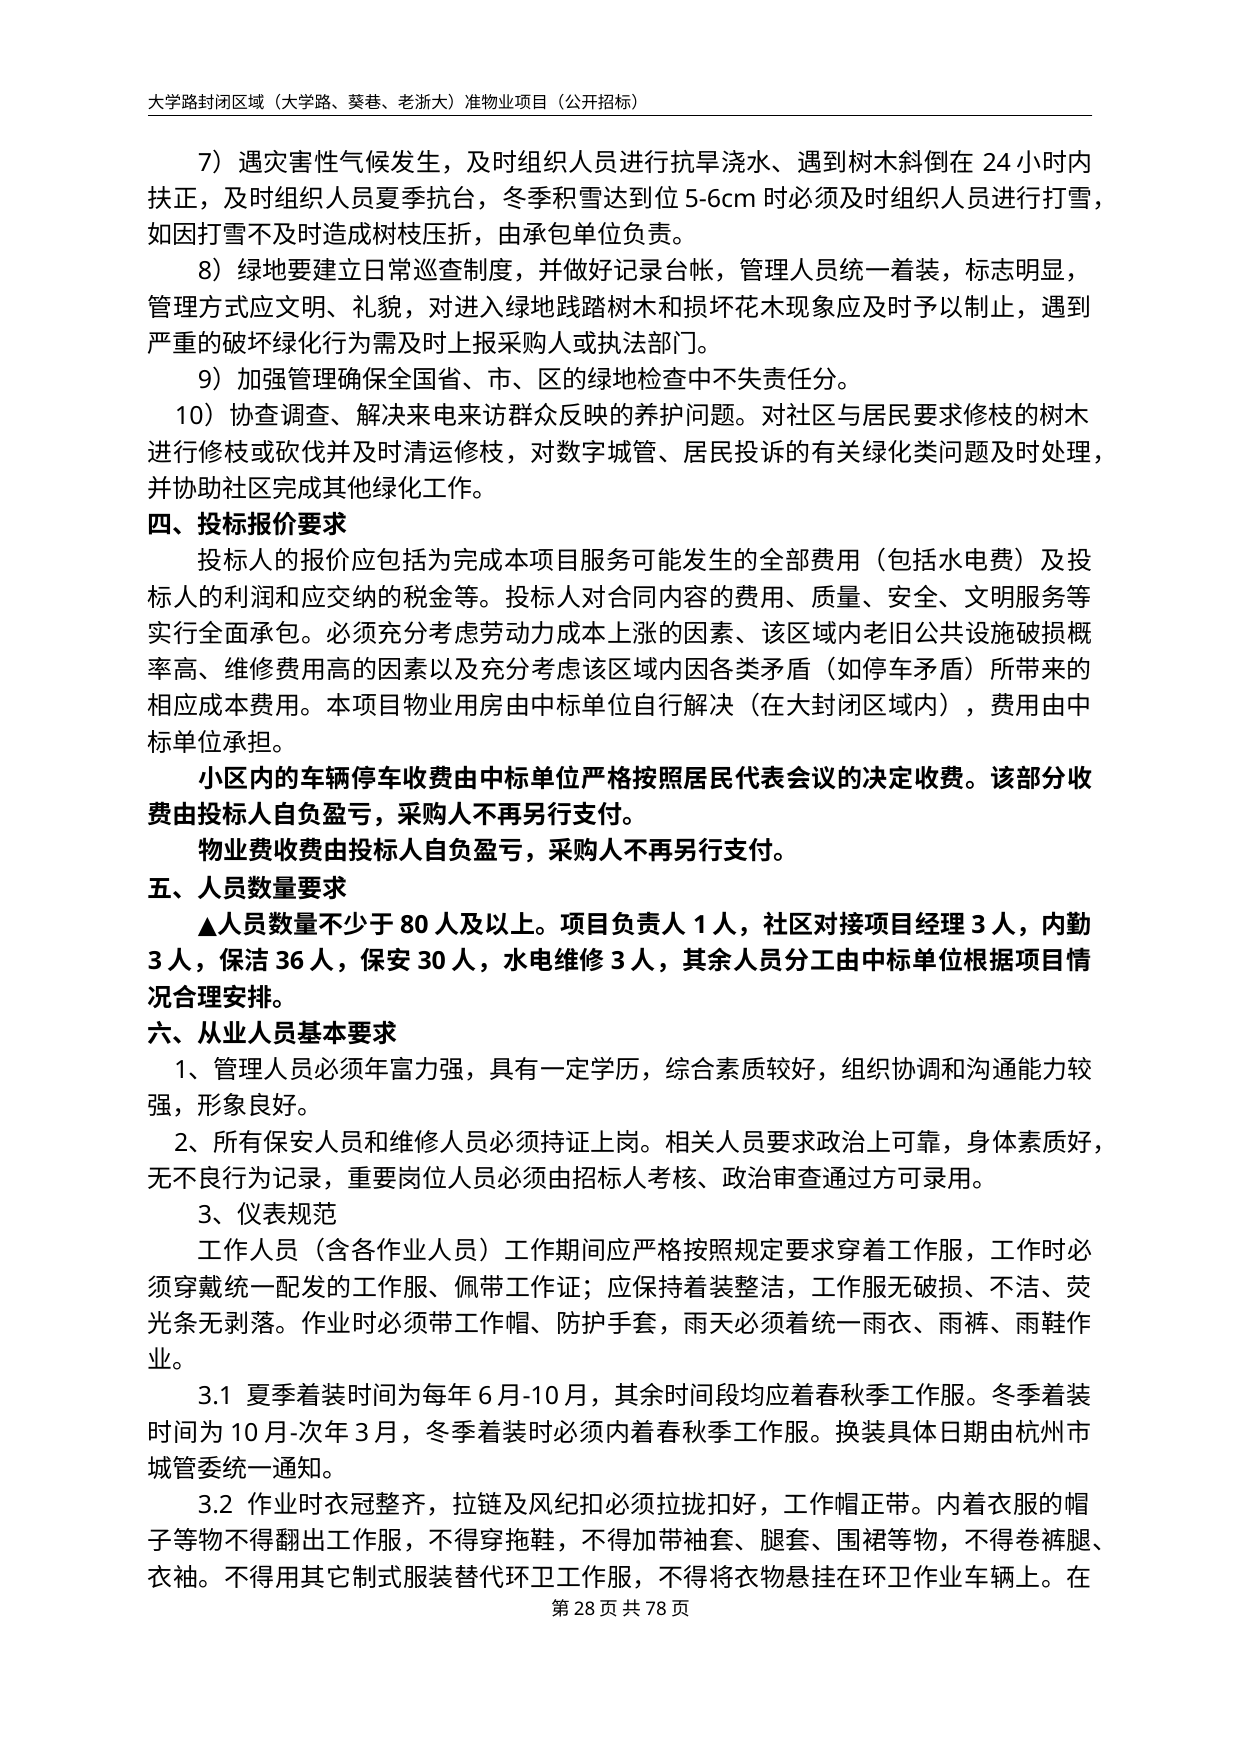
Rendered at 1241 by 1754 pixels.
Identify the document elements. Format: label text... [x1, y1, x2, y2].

text 3、仪表规范 [148, 1194, 1092, 1231]
text 工作人员（含各作业人员）工作期间应严格按照规定要求穿着工作服，工作时必须穿戴统一配发的工作服、佩带工作证；应保持着装整洁，工作服无破损、不洁、荧光条无剥落。作业时必须带工作帽、防护手套，雨天必须着统一雨衣、雨裤、雨鞋作业。 [148, 1231, 1092, 1376]
text 投标人的报价应包括为完成本项目服务可能发生的全部费用（包括水电费）及投标人的利润和应交纳的税金等。投标人对合同内容的费用、质量、安全、文明服务等实行全面承包。必须充分考虑劳动力成本上涨的因素、该区域内老旧公共设施破损概率高、维修费用高的因素以及充分考虑该区域内因各类矛盾（如停车矛盾）所带来的相应成本费用。本项目物业用房由中标单位自行解决（在大封闭区域内），费用由中标单位承担。 [148, 541, 1092, 758]
text 9）加强管理确保全国省、市、区的绿地检查中不失责任分。 [148, 359, 1092, 396]
text 3.1 夏季着装时间为每年6月-10月，其余时间段均应着春秋季工作服。冬季着装时间为10月-次年3月，冬季着装时必须内着春秋季工作服。换装具体日期由杭州市城管委统一通知。 [148, 1376, 1092, 1484]
text 2、所有保安人员和维修人员必须持证上岗。相关人员要求政治上可靠，身体素质好，无不良行为记录，重要岗位人员必须由招标人考核、政治审查通过方可录用。 [148, 1122, 1092, 1194]
text 10）协查调查、解决来电来访群众反映的养护问题。对社区与居民要求修枝的树木进行修枝或砍伐并及时清运修枝，对数字城管、居民投诉的有关绿化类问题及时处理，并协助社区完成其他绿化工作。 [148, 396, 1092, 504]
text 五、人员数量要求 [148, 867, 1092, 904]
text 小区内的车辆停车收费由中标单位严格按照居民代表会议的决定收费。该部分收费由投标人自负盈亏，采购人不再另行支付。 [148, 758, 1092, 831]
text 四、投标报价要求 [148, 504, 1092, 541]
text 1、管理人员必须年富力强，具有一定学历，综合素质较好，组织协调和沟通能力较强，形象良好。 [148, 1049, 1092, 1122]
text 六、从业人员基本要求 [148, 1013, 1092, 1049]
text 8）绿地要建立日常巡查制度，并做好记录台帐，管理人员统一着装，标志明显，管理方式应文明、礼貌，对进入绿地践踏树木和损坏花木现象应及时予以制止，遇到严重的破坏绿化行为需及时上报采购人或执法部门。 [148, 251, 1092, 359]
text 物业费收费由投标人自负盈亏，采购人不再另行支付。 [148, 831, 1092, 867]
text 7）遇灾害性气候发生，及时组织人员进行抗旱浇水、遇到树木斜倒在24小时内扶正，及时组织人员夏季抗台，冬季积雪达到位5-6cm 时必须及时组织人员进行打雪，如因打雪不及时造成树枝压折，由承包单位负责。 [148, 142, 1092, 251]
text ▲人员数量不少于80人及以上。项目负责人1人，社区对接项目经理3人，内勤3人，保洁36人，保安30人，水电维修3人，其余人员分工由中标单位根据项目情况合理安排。 [148, 904, 1092, 1013]
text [148, 1484, 1092, 1593]
